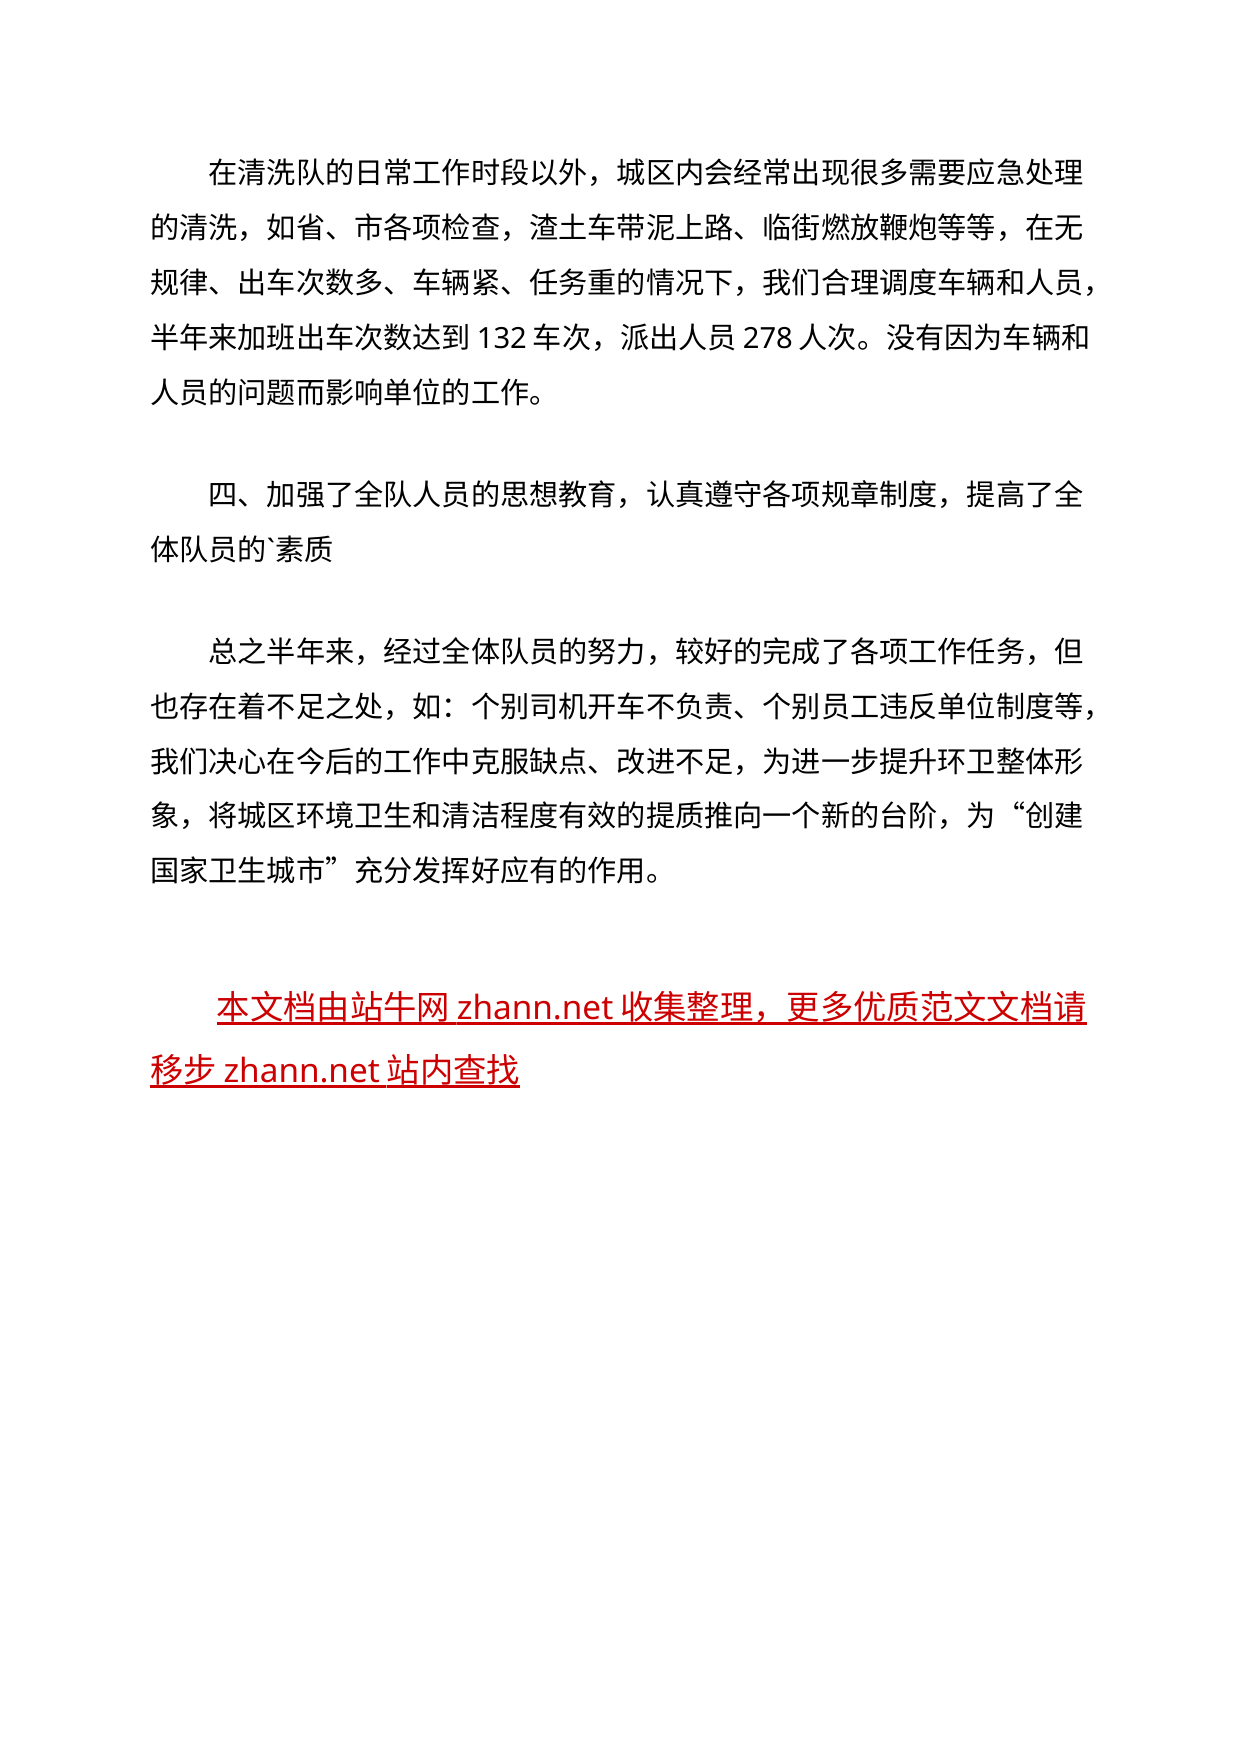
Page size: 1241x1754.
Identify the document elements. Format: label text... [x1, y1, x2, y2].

text 在清洗队的日常工作时段以外，城区内会经常出现很多需要应急处理的清洗，如省、市各项检查，渣土车带泥上路、临街燃放鞭炮等等，在无规律、出车次数多、车辆紧、任务重的情况下，我们合理调度车辆和人员，半年来加班出车次数达到132车次，派出人员278人次。没有因为车辆和人员的问题而影响单位的工作。 [150, 150, 1090, 412]
text 本文档由站牛网zhann.net收集整理，更多优质范文文档请移步zhann.net站内查找 [150, 981, 1090, 1092]
text 总之半年来，经过全体队员的努力，较好的完成了各项工作任务，但也存在着不足之处，如：个别司机开车不负责、个别员工违反单位制度等，我们决心在今后的工作中克服缺点、改进不足，为进一步提升环卫整体形象，将城区环境卫生和清洁程度有效的提质推向一个新的台阶，为“创建国家卫生城市”充分发挥好应有的作用。 [150, 628, 1090, 890]
text 四、加强了全队人员的思想教育，认真遵守各项规章制度，提高了全体队员的`素质 [150, 471, 1090, 569]
